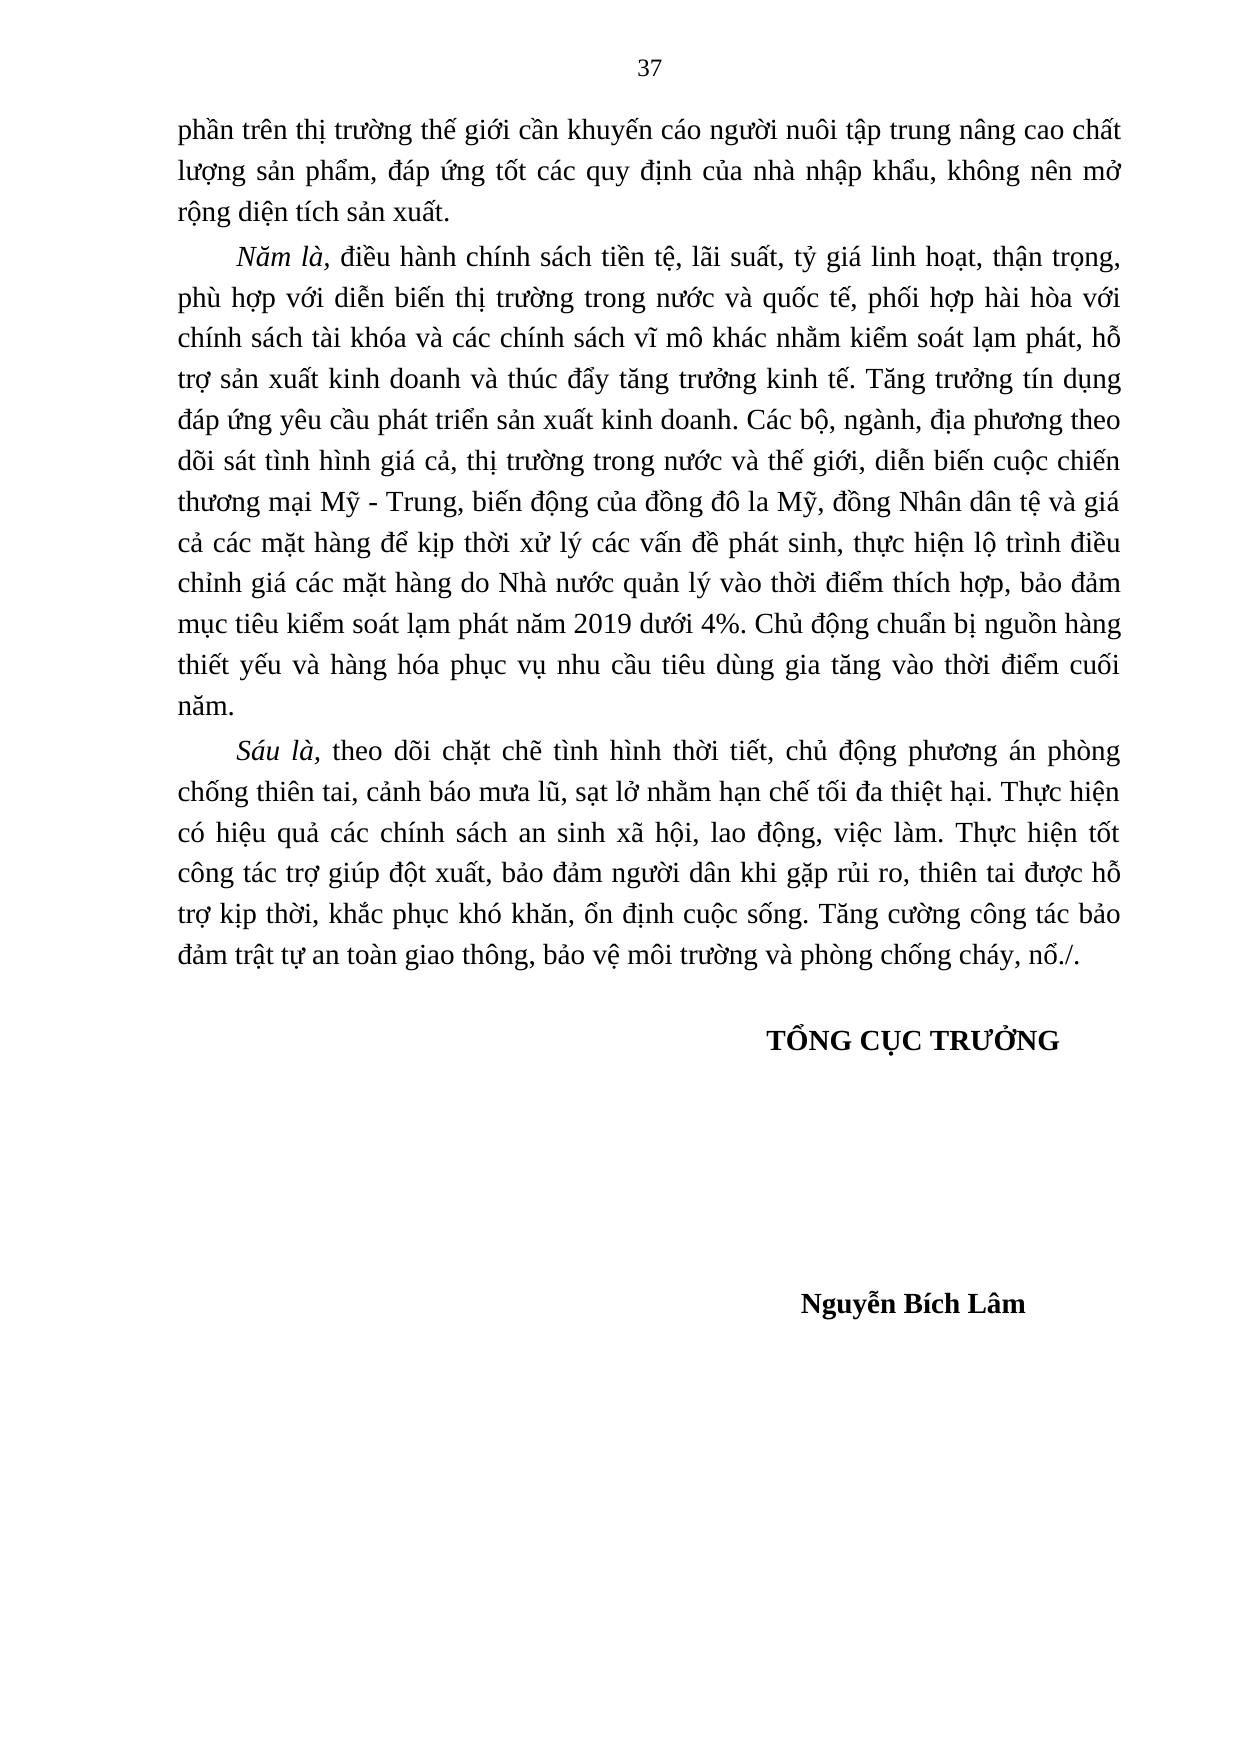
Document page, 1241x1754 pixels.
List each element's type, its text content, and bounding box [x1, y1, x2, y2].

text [177, 112, 1122, 227]
text Năm là, điều hành chính sách tiền tệ, lãi suất, tỷ giá linh hoạt, thận trọng, phù hợp với diễn biến thị trường trong nước và quốc tế, phối hợp hài hòa với chính sách tài khóa và các chính sách vĩ mô khác nhằm kiểm soát lạm phát, hỗ trợ sản xuất kinh doanh và thúc đẩy tăng trưởng kinh tế. Tăng trưởng tín dụng đáp ứng yêu cầu phát triển sản xuất kinh doanh. Các bộ, ngành, địa phương theo dõi sát tình hình giá cả, thị trường trong nước và thế giới, diễn biến cuộc chiến thương mại Mỹ - Trung, biến động của đồng đô la Mỹ, đồng Nhân dân tệ và giá cả các mặt hàng để kịp thời xử lý các vấn đề phát sinh, thực hiện lộ trình điều chỉnh giá các mặt hàng do Nhà nước quản lý vào thời điểm thích hợp, bảo đảm mục tiêu kiểm soát lạm phát năm 2019 dưới 4%. Chủ động chuẩn bị nguồn hàng thiết yếu và hàng hóa phục vụ nhu cầu tiêu dùng gia tăng vào thời điểm cuối năm. [177, 239, 1122, 722]
text TỔNG CỤC TRƯỞNG [177, 1023, 1122, 1056]
text Nguyễn Bích Lâm [177, 1286, 1122, 1320]
text Sáu là, theo dõi chặt chẽ tình hình thời tiết, chủ động phương án phòng chống thiên tai, cảnh báo mưa lũ, sạt lở nhằm hạn chế tối đa thiệt hại. Thực hiện có hiệu quả các chính sách an sinh xã hội, lao động, việc làm. Thực hiện tốt công tác trợ giúp đột xuất, bảo đảm người dân khi gặp rủi ro, thiên tai được hỗ trợ kịp thời, khắc phục khó khăn, ổn định cuộc sống. Tăng cường công tác bảo đảm trật tự an toàn giao thông, bảo vệ môi trường và phòng chống cháy, nổ./. [177, 733, 1122, 971]
